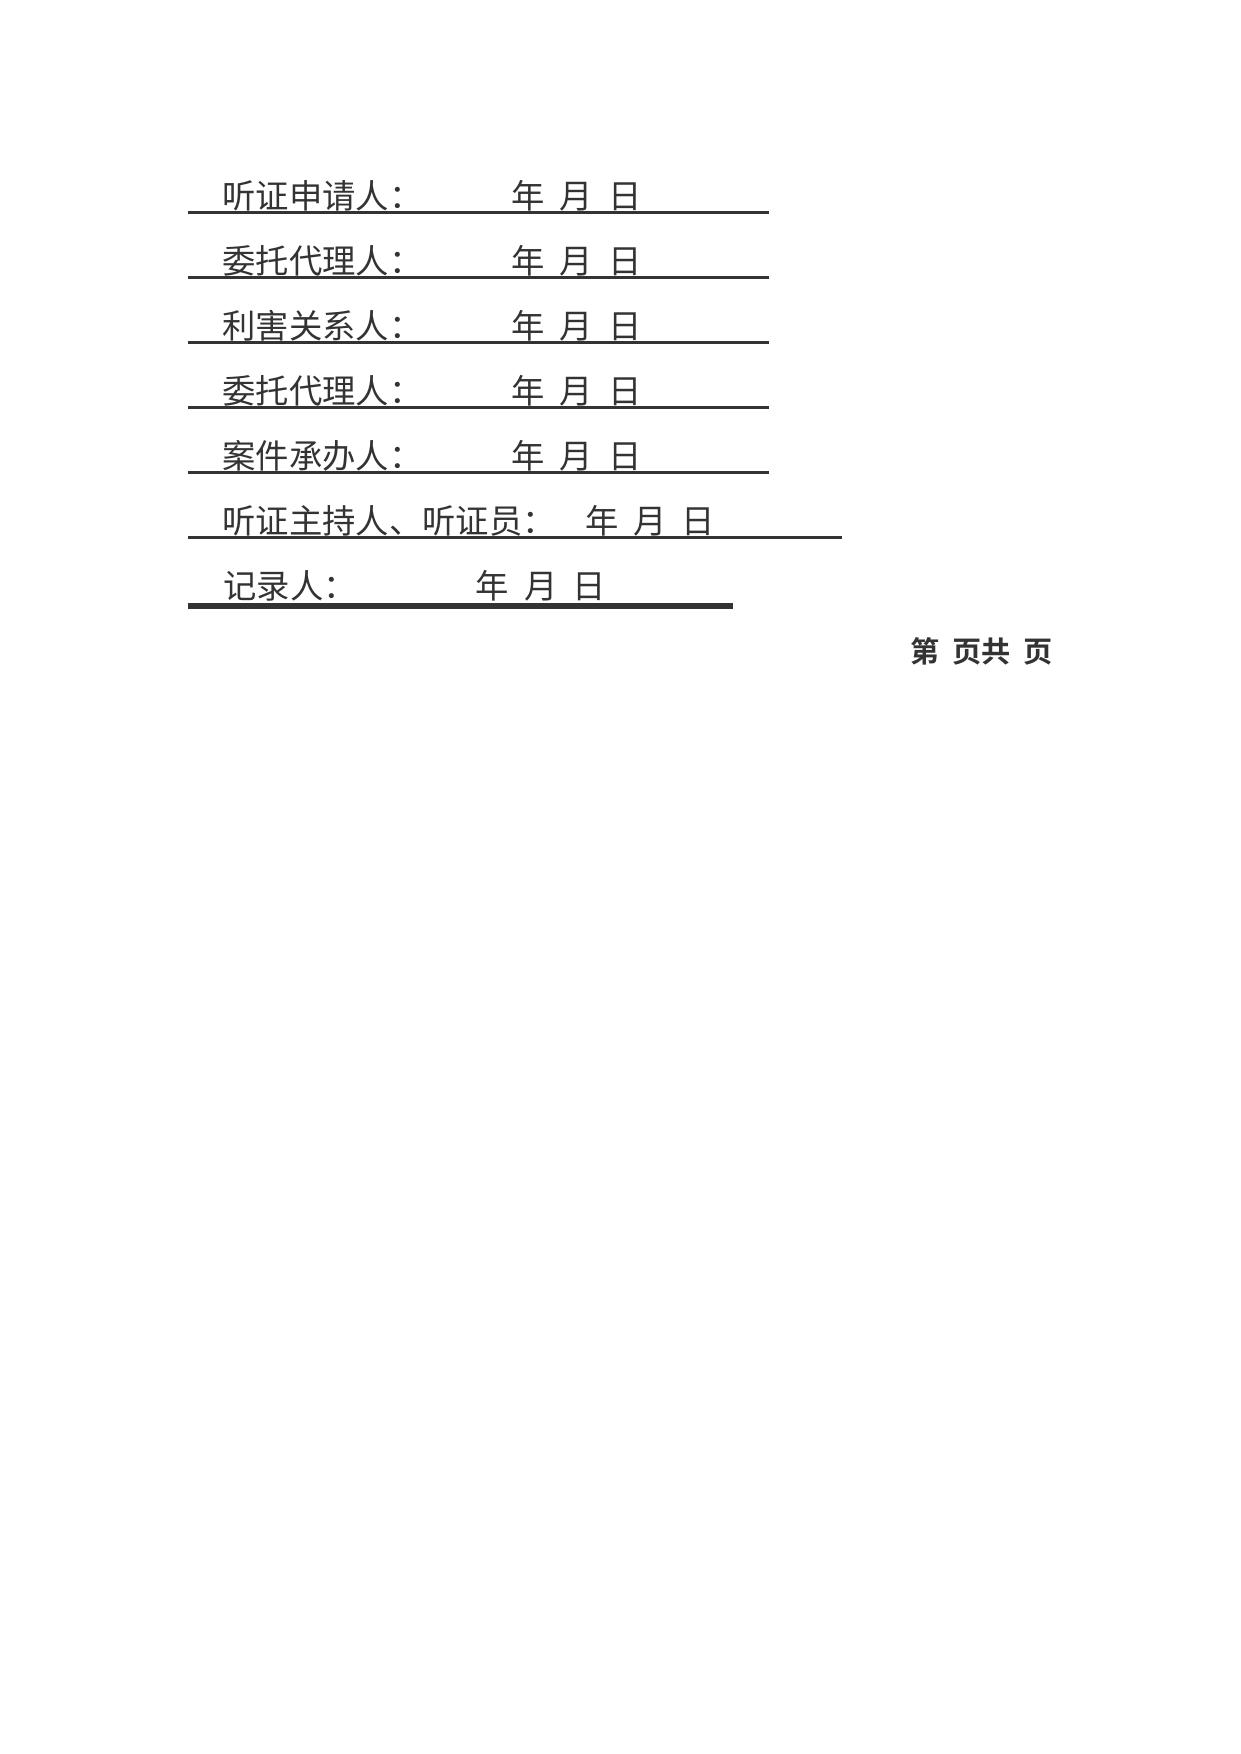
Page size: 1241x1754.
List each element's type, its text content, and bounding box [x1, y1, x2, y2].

text 利害关系人： 年 月 日 [187, 292, 1053, 357]
text 委托代理人： 年 月 日 [187, 357, 1053, 422]
text 第 页共 页 [187, 617, 1053, 682]
text 听证申请人： 年 月 日 [187, 162, 1053, 227]
text 听证主持人、听证员： 年 月 日 [187, 487, 1053, 552]
text 委托代理人： 年 月 日 [187, 227, 1053, 292]
text 案件承办人： 年 月 日 [187, 422, 1053, 487]
text 记录人： 年 月 日 [187, 552, 1053, 617]
